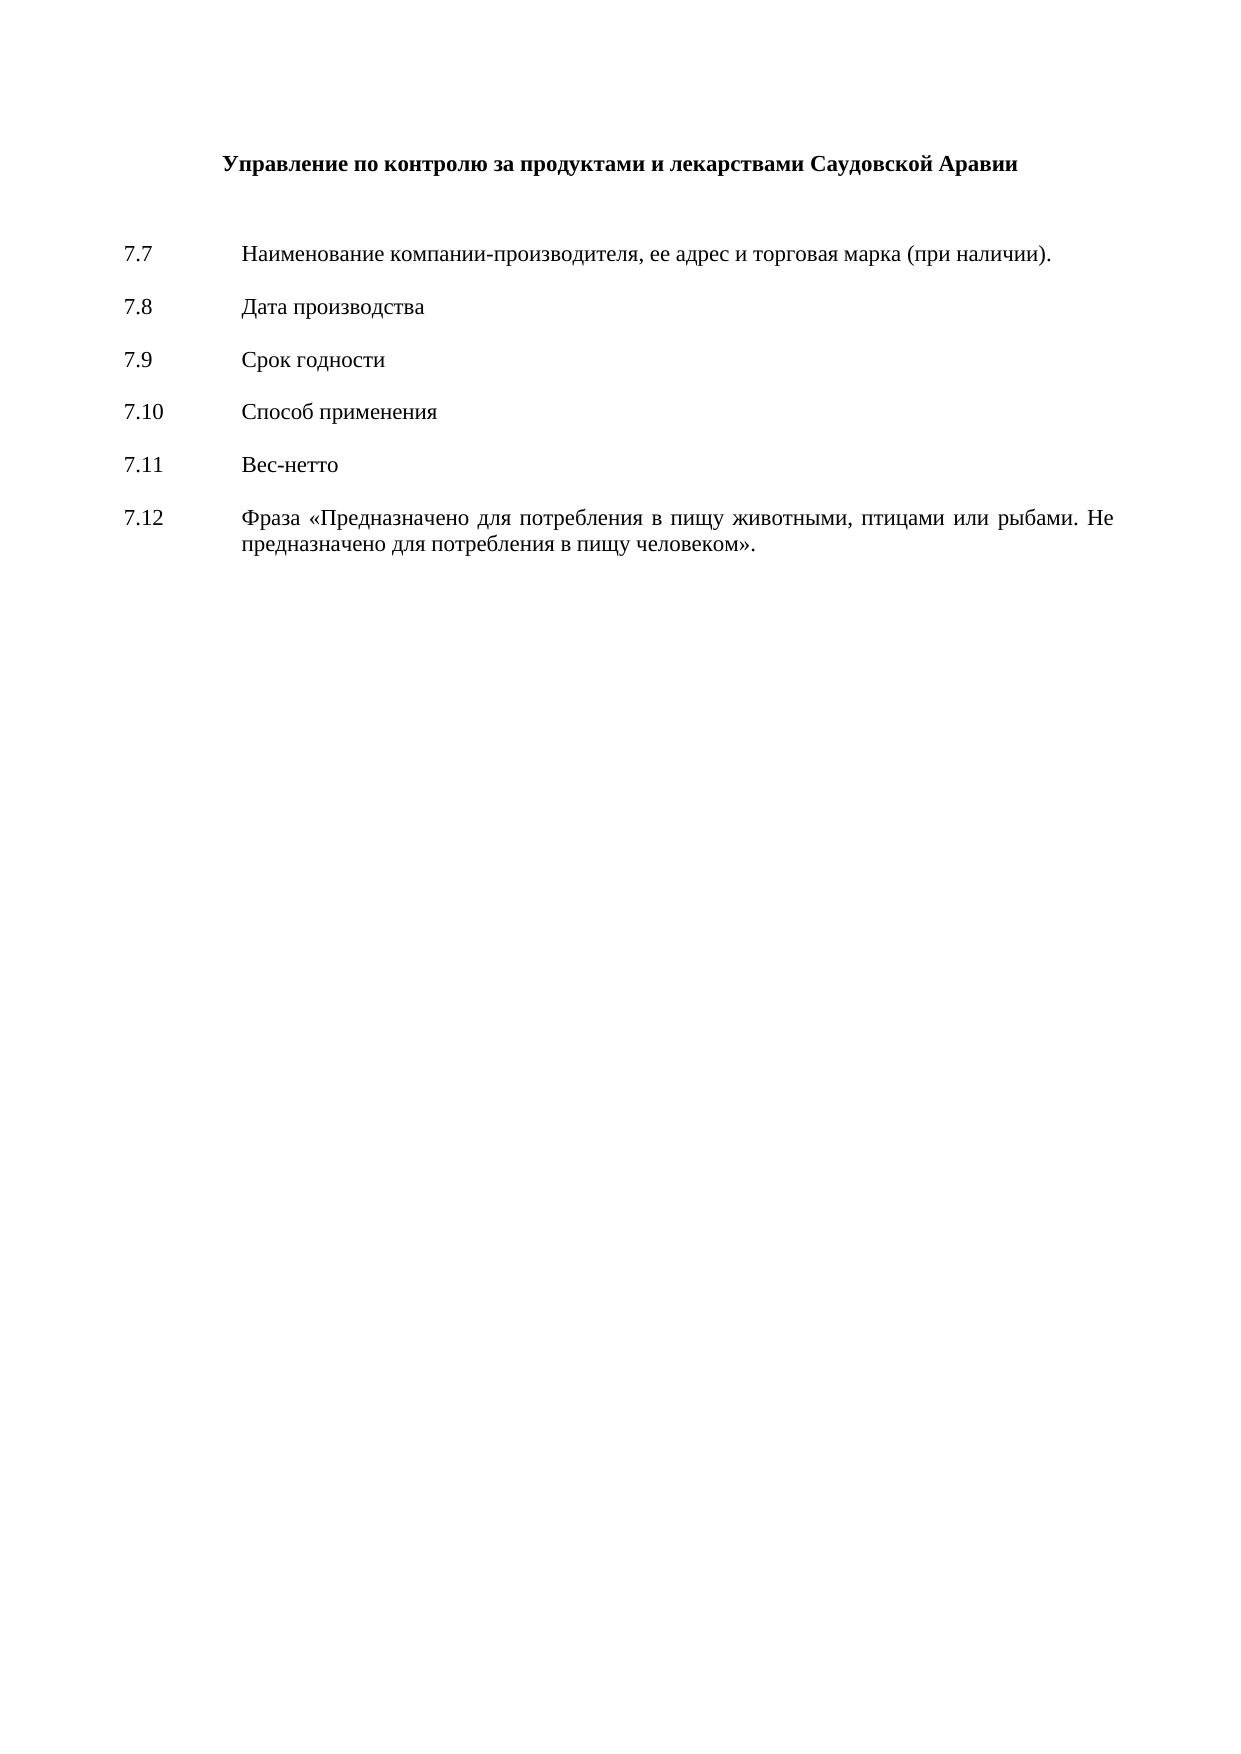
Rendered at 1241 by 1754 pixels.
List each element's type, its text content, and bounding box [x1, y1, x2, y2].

table_cell Вес-нетто [230, 451, 1127, 504]
table_cell 7.8 [113, 293, 230, 346]
text Управление по контролю за продуктами и лекарствами Саудовской Аравии [112, 150, 1128, 176]
table_cell Фраза «Предназначено для потребления в пищу животными, птицами или рыбами. Не предназначено для потребления в пищу человеком». [230, 504, 1127, 556]
table_cell 7.10 [113, 398, 230, 451]
table_cell Дата производства [230, 293, 1127, 346]
table_cell Способ применения [230, 398, 1127, 451]
table_cell 7.12 [113, 504, 230, 556]
table_header 7.7 [113, 240, 230, 293]
table_cell 7.11 [113, 451, 230, 504]
table_header Наименование компании-производителя, ее адрес и торговая марка (при наличии). [230, 240, 1127, 293]
table_cell 7.9 [113, 346, 230, 398]
table_cell Срок годности [230, 346, 1127, 398]
